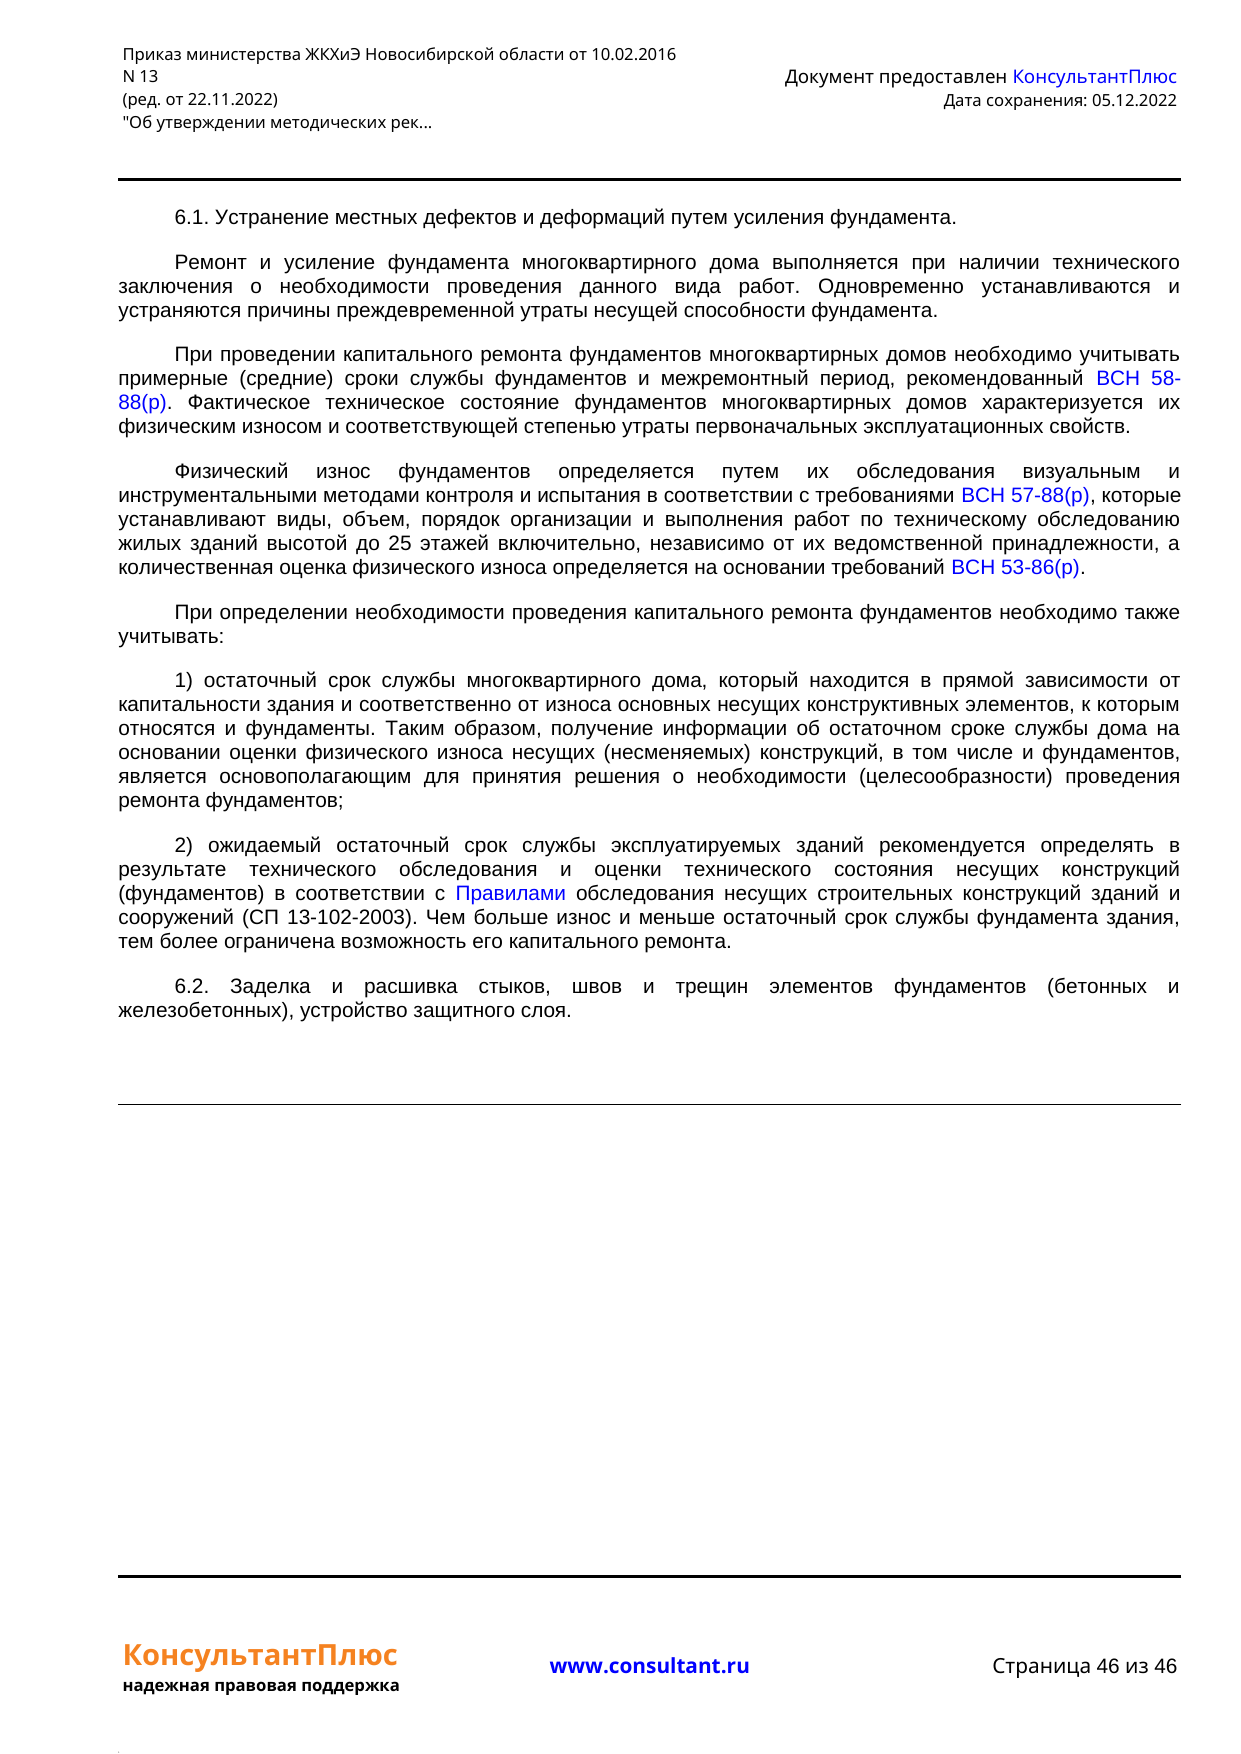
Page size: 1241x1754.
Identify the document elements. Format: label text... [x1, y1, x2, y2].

text 1) остаточный срок службы многоквартирного дома, который находится в прямой зависимости от капитальности здания и соответственно от износа основных несущих конструктивных элементов, к которым относятся и фундаменты. Таким образом, получение информации об остаточном сроке службы дома на основании оценки физического износа несущих (несменяемых) конструкций, в том числе и фундаментов, является основополагающим для принятия решения о необходимости (целесообразности) проведения ремонта фундаментов; [118, 668, 1181, 812]
text При проведении капитального ремонта фундаментов многоквартирных домов необходимо учитывать примерные (средние) сроки службы фундаментов и межремонтный период, рекомендованный ВСН 58-88(р). Фактическое техническое состояние фундаментов многоквартирных домов характеризуется их физическим износом и соответствующей степенью утраты первоначальных эксплуатационных свойств. [118, 342, 1181, 438]
text Ремонт и усиление фундамента многоквартирного дома выполняется при наличии технического заключения о необходимости проведения данного вида работ. Одновременно устанавливаются и устраняются причины преждевременной утраты несущей способности фундамента. [118, 249, 1181, 321]
text Физический износ фундаментов определяется путем их обследования визуальным и инструментальными методами контроля и испытания в соответствии с требованиями ВСН 57-88(р), которые устанавливают виды, объем, порядок организации и выполнения работ по техническому обследованию жилых зданий высотой до 25 этажей включительно, независимо от их ведомственной принадлежности, а количественная оценка физического износа определяется на основании требований ВСН 53-86(р). [118, 459, 1181, 579]
text 6.2. Заделка и расшивка стыков, швов и трещин элементов фундаментов (бетонных и железобетонных), устройство защитного слоя. [118, 973, 1181, 1021]
text При определении необходимости проведения капитального ремонта фундаментов необходимо также учитывать: [118, 599, 1181, 647]
text 6.1. Устранение местных дефектов и деформаций путем усиления фундамента. [118, 205, 1181, 229]
text 2) ожидаемый остаточный срок службы эксплуатируемых зданий рекомендуется определять в результате технического обследования и оценки технического состояния несущих конструкций (фундаментов) в соответствии с Правилами обследования несущих строительных конструкций зданий и сооружений (СП 13-102-2003). Чем больше износ и меньше остаточный срок службы фундамента здания, тем более ограничена возможность его капитального ремонта. [118, 833, 1181, 953]
